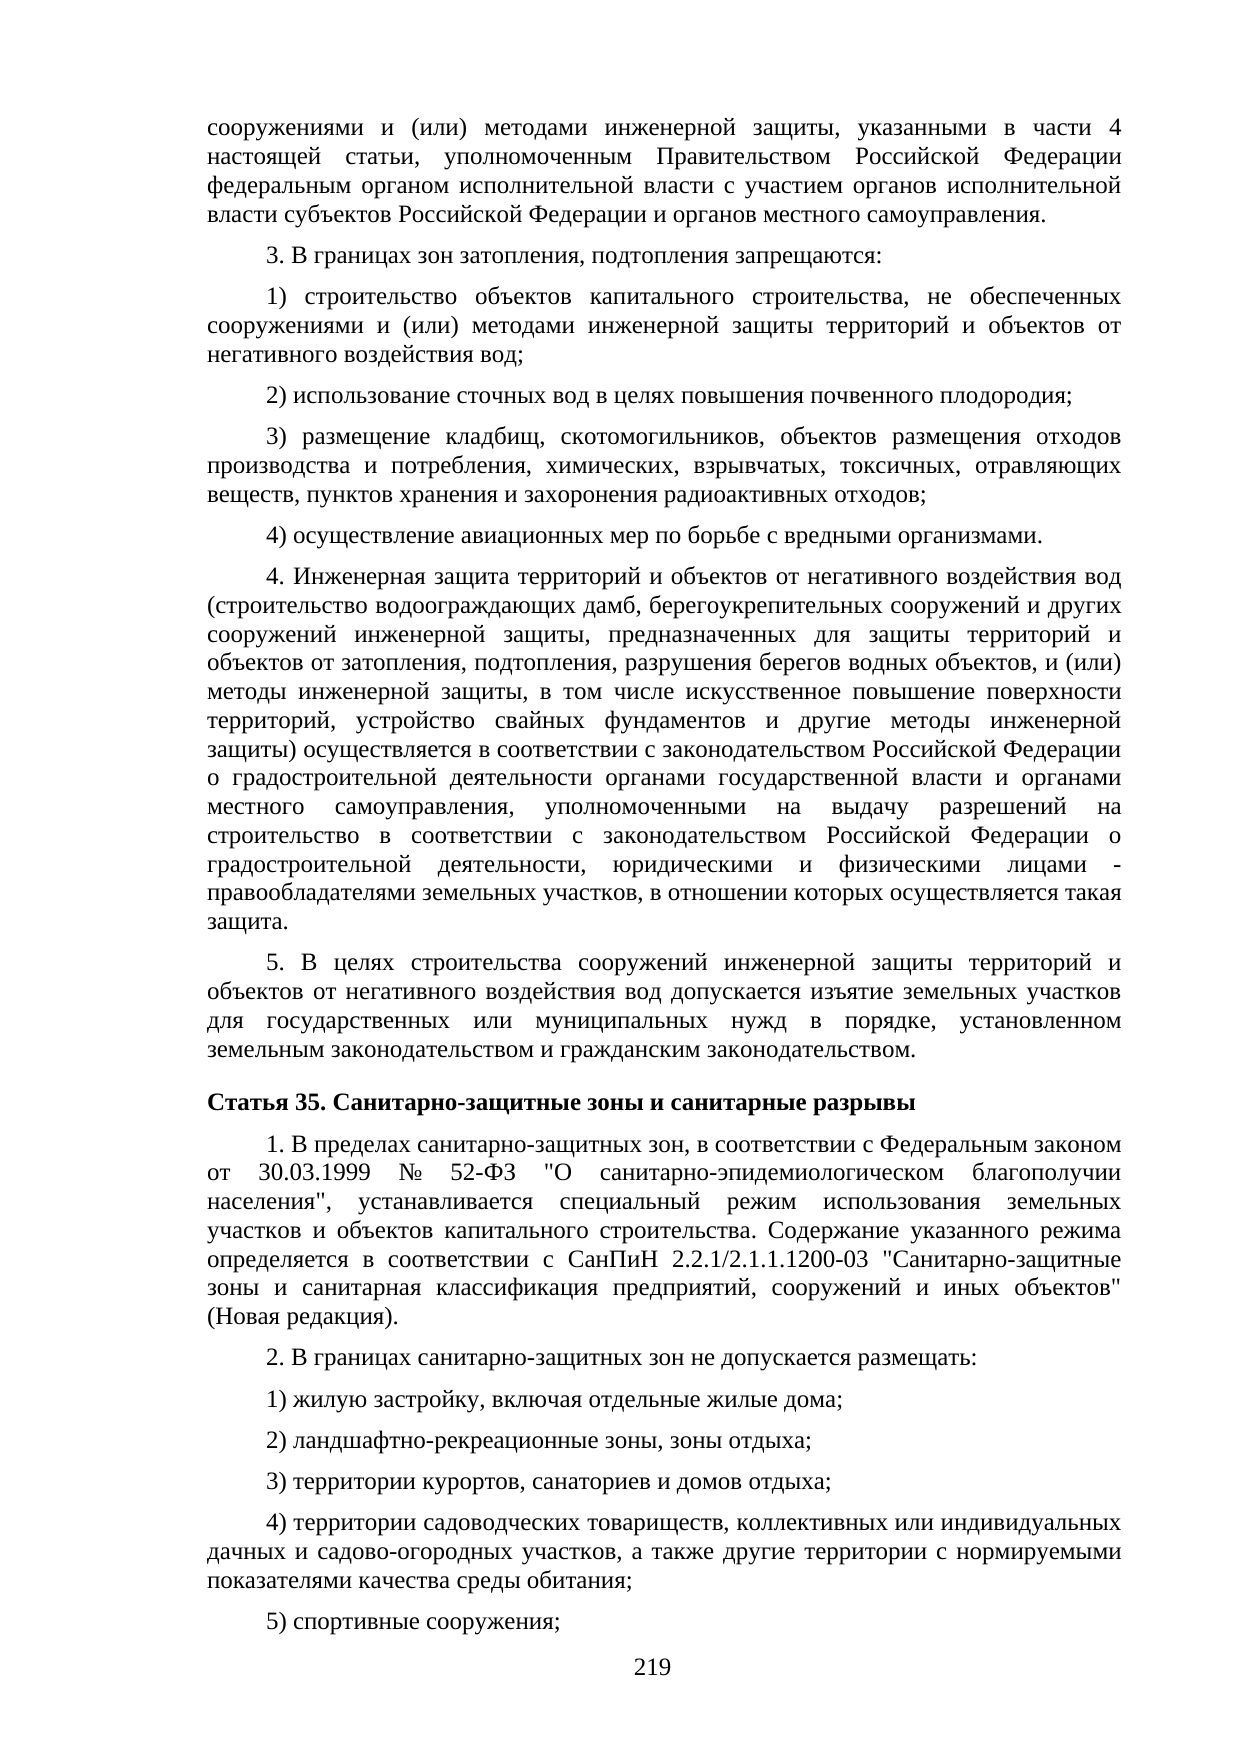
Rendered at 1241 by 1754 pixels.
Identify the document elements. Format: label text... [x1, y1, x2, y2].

text 2. В границах санитарно-защитных зон не допускается размещать: [207, 1342, 1122, 1371]
text 1) жилую застройку, включая отдельные жилые дома; [207, 1384, 1122, 1412]
text 1) строительство объектов капитального строительства, не обеспеченных сооружениями и (или) методами инженерной защиты территорий и объектов от негативного воздействия вод; [207, 281, 1122, 367]
text 5. В целях строительства сооружений инженерной защиты территорий и объектов от негативного воздействия вод допускается изъятие земельных участков для государственных или муниципальных нужд в порядке, установленном земельным законодательством и гражданским законодательством. [207, 947, 1122, 1062]
text 4. Инженерная защита территорий и объектов от негативного воздействия вод (строительство водоограждающих дамб, берегоукрепительных сооружений и других сооружений инженерной защиты, предназначенных для защиты территорий и объектов от затопления, подтопления, разрушения берегов водных объектов, и (или) методы инженерной защиты, в том числе искусственное повышение поверхности территорий, устройство свайных фундаментов и другие методы инженерной защиты) осуществляется в соответствии с законодательством Российской Федерации о градостроительной деятельности органами государственной власти и органами местного самоуправления, уполномоченными на выдачу разрешений на строительство в соответствии с законодательством Российской Федерации о градостроительной деятельности, юридическими и физическими лицами - правообладателями земельных участков, в отношении которых осуществляется такая защита. [207, 561, 1122, 935]
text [207, 112, 1122, 227]
text 3) размещение кладбищ, скотомогильников, объектов размещения отходов производства и потребления, химических, взрывчатых, токсичных, отравляющих веществ, пунктов хранения и захоронения радиоактивных отходов; [207, 421, 1122, 507]
text 4) территории садоводческих товариществ, коллективных или индивидуальных дачных и садово-огородных участков, а также другие территории с нормируемыми показателями качества среды обитания; [207, 1507, 1122, 1594]
text 5) спортивные сооружения; [207, 1606, 1122, 1635]
text 3. В границах зон затопления, подтопления запрещаются: [207, 240, 1122, 269]
text 4) осуществление авиационных мер по борьбе с вредными организмами. [207, 520, 1122, 549]
text 1. В пределах санитарно-защитных зон, в соответствии с Федеральным законом от 30.03.1999 № 52-ФЗ "О санитарно-эпидемиологическом благополучии населения", устанавливается специальный режим использования земельных участков и объектов капитального строительства. Содержание указанного режима определяется в соответствии с СанПиН 2.2.1/2.1.1.1200-03 "Санитарно-защитные зоны и санитарная классификация предприятий, сооружений и иных объектов" (Новая редакция). [207, 1129, 1122, 1330]
text 2) ландшафтно-рекреационные зоны, зоны отдыха; [207, 1425, 1122, 1454]
text 3) территории курортов, санаториев и домов отдыха; [207, 1466, 1122, 1495]
text Статья 35. Санитарно-защитные зоны и санитарные разрывы [207, 1087, 1122, 1116]
text 2) использование сточных вод в целях повышения почвенного плодородия; [207, 380, 1122, 409]
